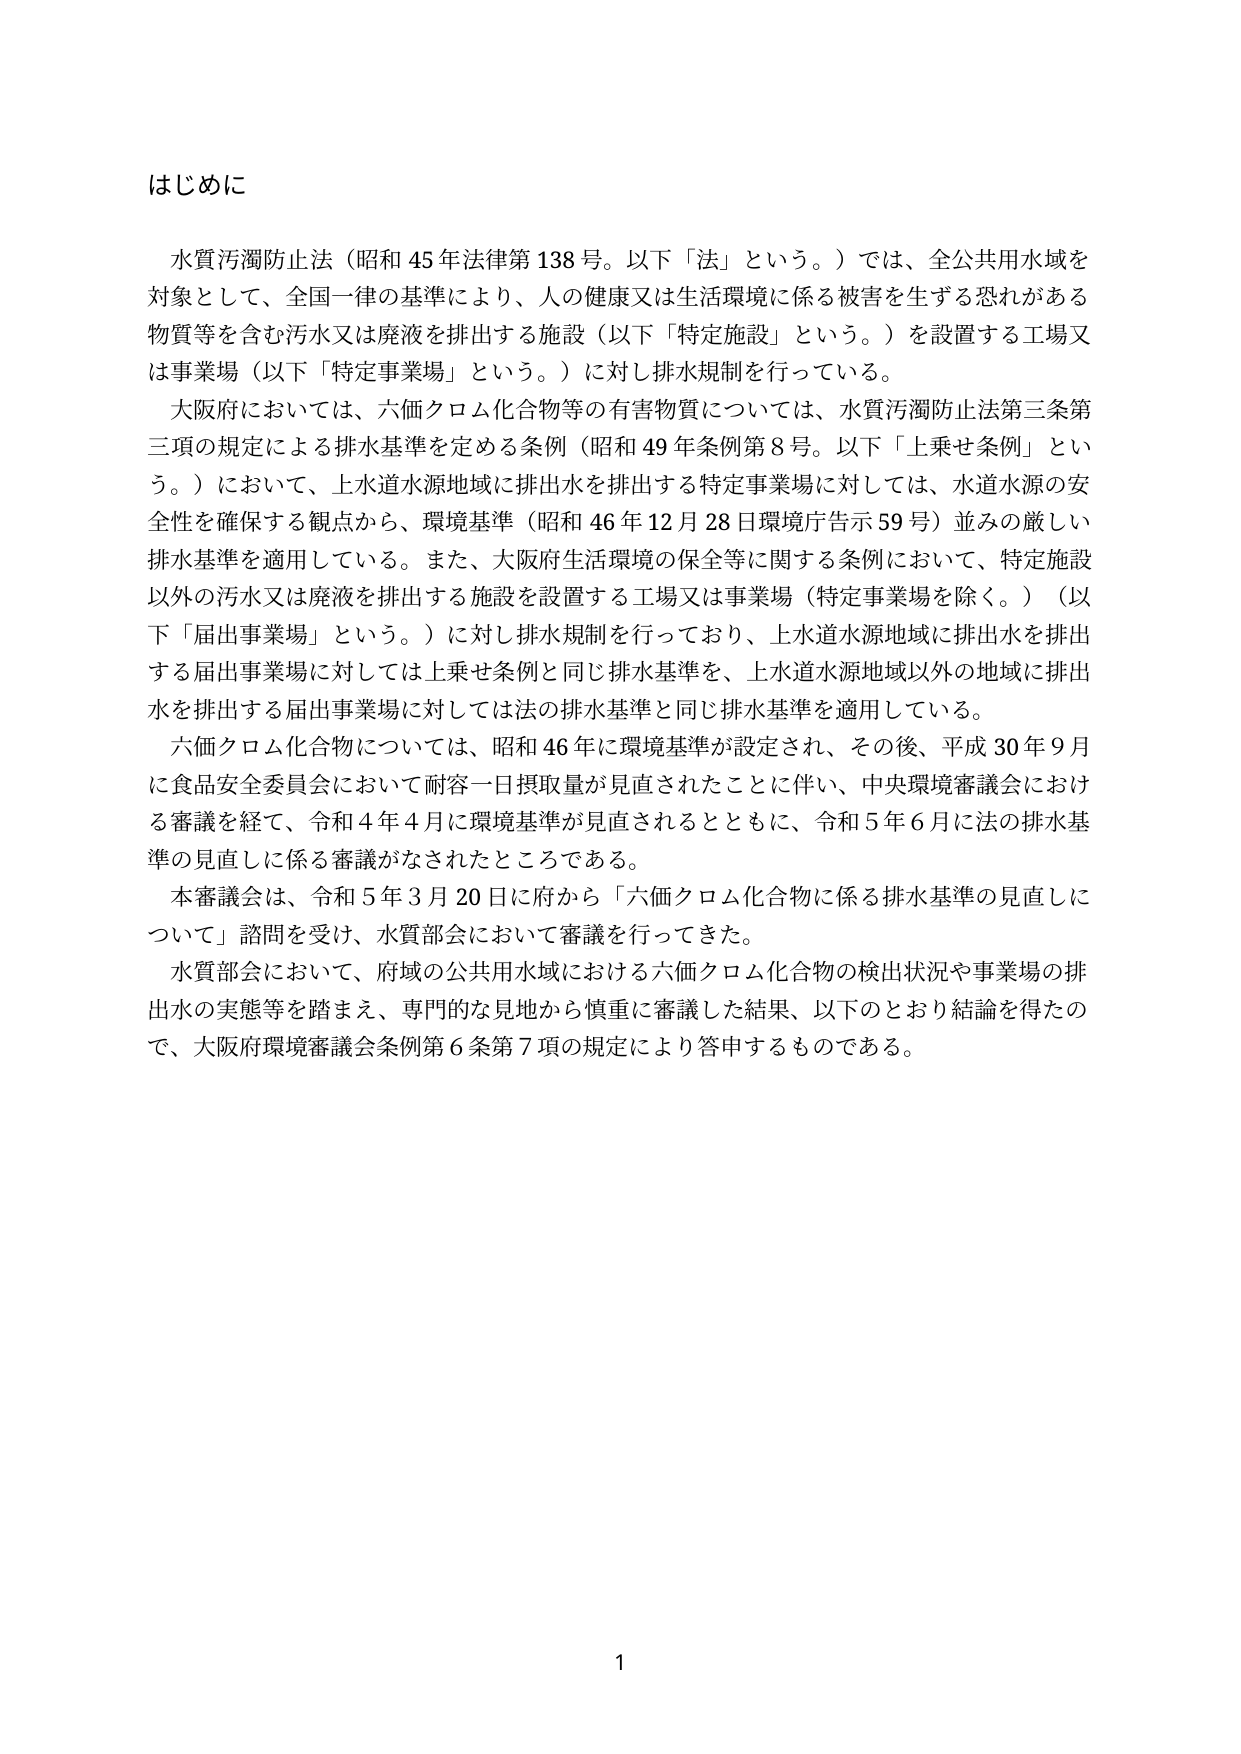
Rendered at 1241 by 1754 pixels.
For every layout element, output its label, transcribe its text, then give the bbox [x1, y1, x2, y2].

text 水質汚濁防止法（昭和45年法律第138号。以下「法」という。）では、全公共用水域を対象として、全国一律の基準により、人の健康又は生活環境に係る被害を生ずる恐れがある物質等を含む汚水又は廃液を排出する施設（以下「特定施設」という。）を設置する工場又は事業場（以下「特定事業場」という。）に対し排水規制を行っている。 [148, 239, 1092, 389]
text 六価クロム化合物については、昭和46年に環境基準が設定され、その後、平成30年９月に食品安全委員会において耐容一日摂取量が見直されたことに伴い、中央環境審議会における審議を経て、令和４年４月に環境基準が見直されるとともに、令和５年６月に法の排水基準の見直しに係る審議がなされたところである。 [148, 727, 1092, 877]
text 水質部会において、府域の公共用水域における六価クロム化合物の検出状況や事業場の排出水の実態等を踏まえ、専門的な見地から慎重に審議した結果、以下のとおり結論を得たので、大阪府環境審議会条例第６条第７項の規定により答申するものである。 [148, 952, 1092, 1064]
subtitle はじめに [148, 164, 1092, 202]
text 本審議会は、令和５年３月20日に府から「六価クロム化合物に係る排水基準の見直しについて」諮問を受け、水質部会において審議を行ってきた。 [148, 877, 1092, 952]
text 大阪府においては、六価クロム化合物等の有害物質については、水質汚濁防止法第三条第三項の規定による排水基準を定める条例（昭和49年条例第８号。以下「上乗せ条例」という。）において、上水道水源地域に排出水を排出する特定事業場に対しては、水道水源の安全性を確保する観点から、環境基準（昭和46年12月28日環境庁告示59号）並みの厳しい排水基準を適用している。また、大阪府生活環境の保全等に関する条例において、特定施設以外の汚水又は廃液を排出する施設を設置する工場又は事業場（特定事業場を除く。）（以下「届出事業場」という。）に対し排水規制を行っており、上水道水源地域に排出水を排出する届出事業場に対しては上乗せ条例と同じ排水基準を、上水道水源地域以外の地域に排出水を排出する届出事業場に対しては法の排水基準と同じ排水基準を適用している。 [148, 389, 1092, 727]
